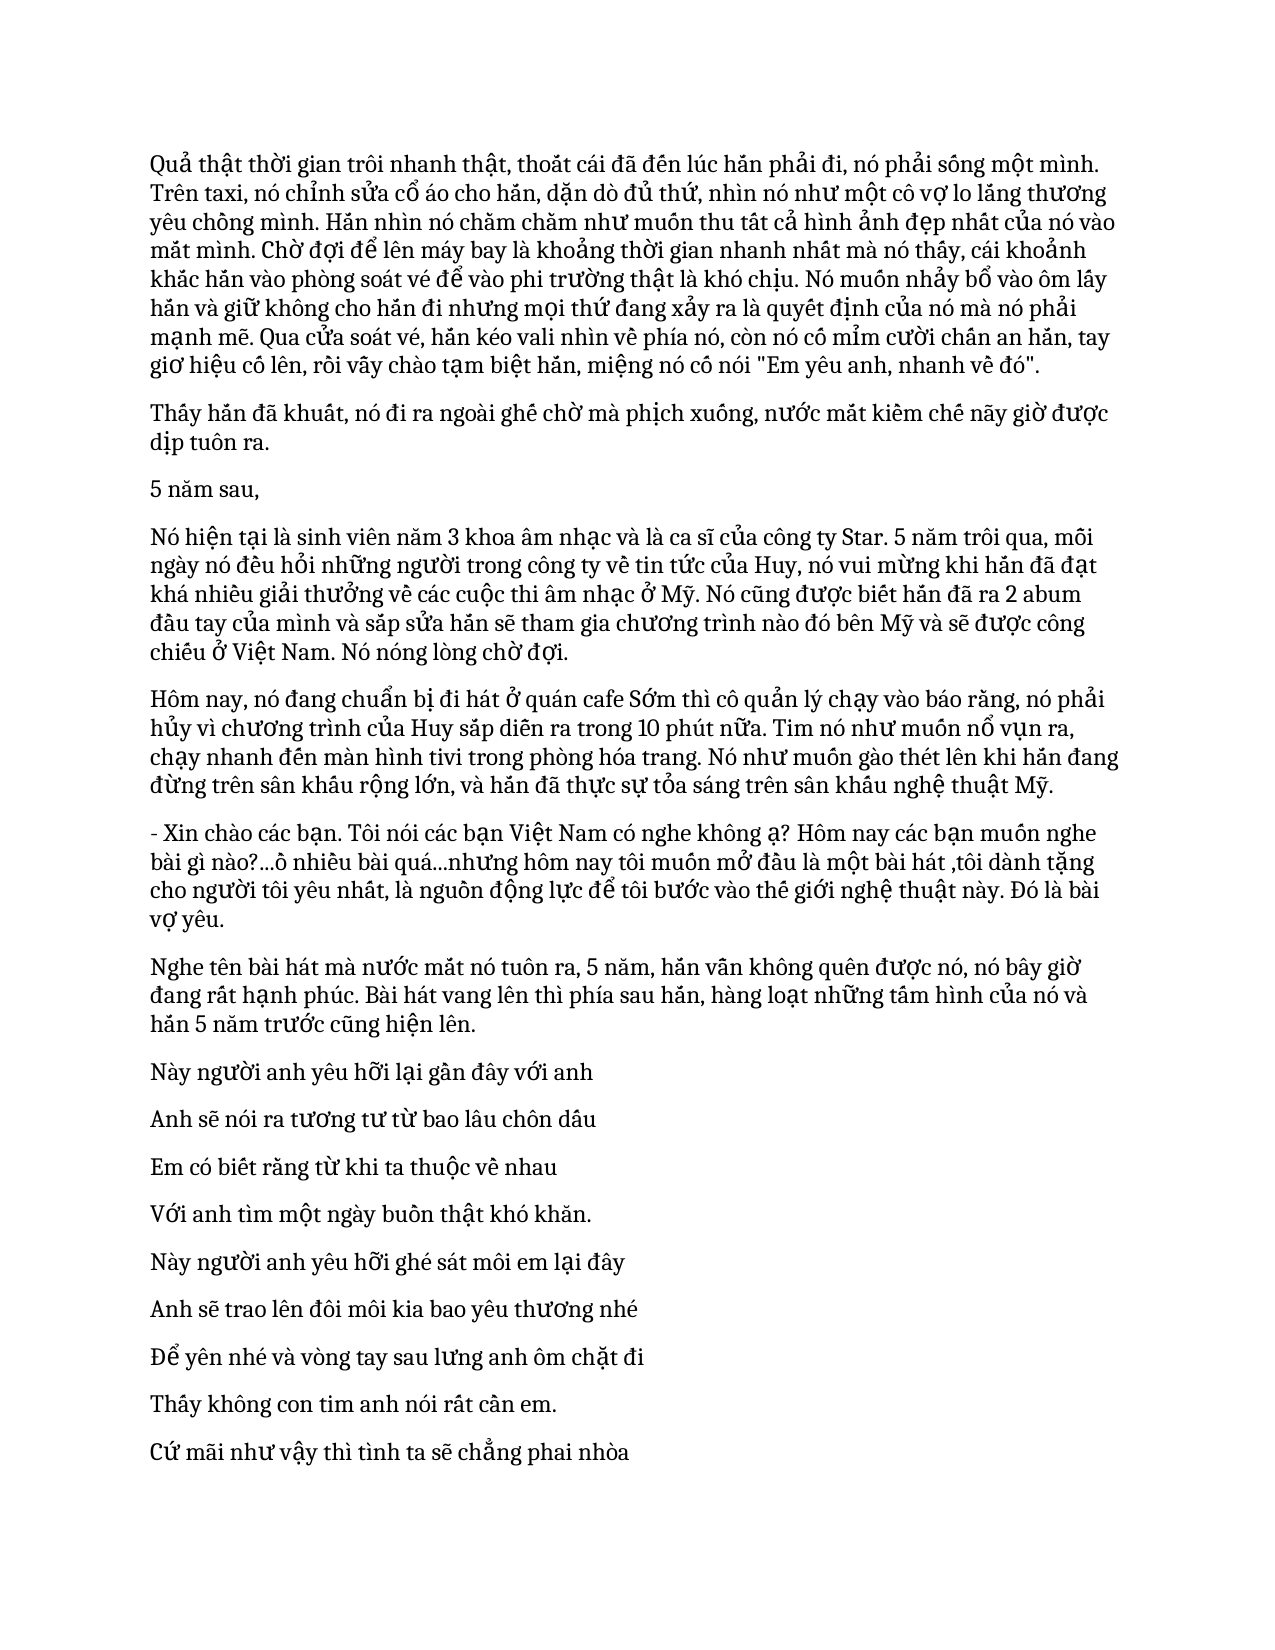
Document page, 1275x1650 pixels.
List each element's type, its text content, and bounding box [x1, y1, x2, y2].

text Để yên nhé và vòng tay sau lưng anh ôm chặt đi [150, 1342, 1125, 1371]
text Này người anh yêu hỡi lại gần đây với anh [150, 1057, 1125, 1086]
text Thấy không con tim anh nói rất cần em. [150, 1390, 1125, 1419]
text Hôm nay, nó đang chuẩn bị đi hát ở quán cafe Sớm thì cô quản lý chạy vào báo rằng, nó phải hủy vì chương trình của Huy sắp diễn ra trong 10 phút nữa. Tim nó như muốn nổ vụn ra, chạy nhanh đến màn hình tivi trong phòng hóa trang. Nó như muốn gào thét lên khi hắn đang đừng trên sân khấu rộng lớn, và hắn đã thực sự tỏa sáng trên sân khấu nghệ thuật Mỹ. [150, 685, 1125, 800]
text Thấy hắn đã khuất, nó đi ra ngoài ghế chờ mà phịch xuống, nước mắt kiềm chế nãy giờ được dịp tuôn ra. [150, 399, 1125, 456]
text Này người anh yêu hỡi ghé sát môi em lại đây [150, 1247, 1125, 1276]
text Quả thật thời gian trôi nhanh thật, thoắt cái đã đến lúc hắn phải đi, nó phải sống một mình. Trên taxi, nó chỉnh sửa cổ áo cho hắn, dặn dò đủ thứ, nhìn nó như một cô vợ lo lắng thương yêu chồng mình. Hắn nhìn nó chằm chằm như muốn thu tất cả hình ảnh đẹp nhất của nó vào mắt mình. Chờ đợi để lên máy bay là khoảng thời gian nhanh nhất mà nó thấy, cái khoảnh khắc hắn vào phòng soát vé để vào phi trường thật là khó chịu. Nó muốn nhảy bổ vào ôm lấy hắn và giữ không cho hắn đi nhưng mọi thứ đang xảy ra là quyết định của nó mà nó phải mạnh mẽ. Qua cửa soát vé, hắn kéo vali nhìn về phía nó, còn nó cố mỉm cười chấn an hắn, tay giơ hiệu cố lên, rồi vẫy chào tạm biệt hắn, miệng nó cố nói "Em yêu anh, nhanh về đó". [150, 150, 1125, 380]
text Nó hiện tại là sinh viên năm 3 khoa âm nhạc và là ca sĩ của công ty Star. 5 năm trôi qua, mỗi ngày nó đều hỏi những người trong công ty về tin tức của Huy, nó vui mừng khi hắn đã đạt khá nhiều giải thưởng về các cuộc thi âm nhạc ở Mỹ. Nó cũng được biết hắn đã ra 2 abum đầu tay của mình và sắp sửa hắn sẽ tham gia chương trình nào đó bên Mỹ và sẽ được công chiếu ở Việt Nam. Nó nóng lòng chờ đợi. [150, 522, 1125, 666]
text Với anh tìm một ngày buồn thật khó khăn. [150, 1200, 1125, 1229]
text Anh sẽ nói ra tương tư từ bao lâu chôn dấu [150, 1105, 1125, 1134]
text Em có biết rằng từ khi ta thuộc về nhau [150, 1152, 1125, 1181]
text Cứ mãi như vậy thì tình ta sẽ chẳng phai nhòa [150, 1437, 1125, 1466]
text 5 năm sau, [150, 475, 1125, 504]
text Nghe tên bài hát mà nước mắt nó tuôn ra, 5 năm, hắn vẫn không quên được nó, nó bây giờ đang rất hạnh phúc. Bài hát vang lên thì phía sau hắn, hàng loạt những tấm hình của nó và hắn 5 năm trước cũng hiện lên. [150, 952, 1125, 1039]
text - Xin chào các bạn. Tôi nói các bạn Việt Nam có nghe không ạ? Hôm nay các bạn muốn nghe bài gì nào?...ồ nhiều bài quá...nhưng hôm nay tôi muốn mở đầu là một bài hát ,tôi dành tặng cho người tôi yêu nhất, là nguồn động lực để tôi bước vào thế giới nghệ thuật này. Đó là bài vợ yêu. [150, 819, 1125, 934]
text Anh sẽ trao lên đôi môi kia bao yêu thương nhé [150, 1295, 1125, 1324]
